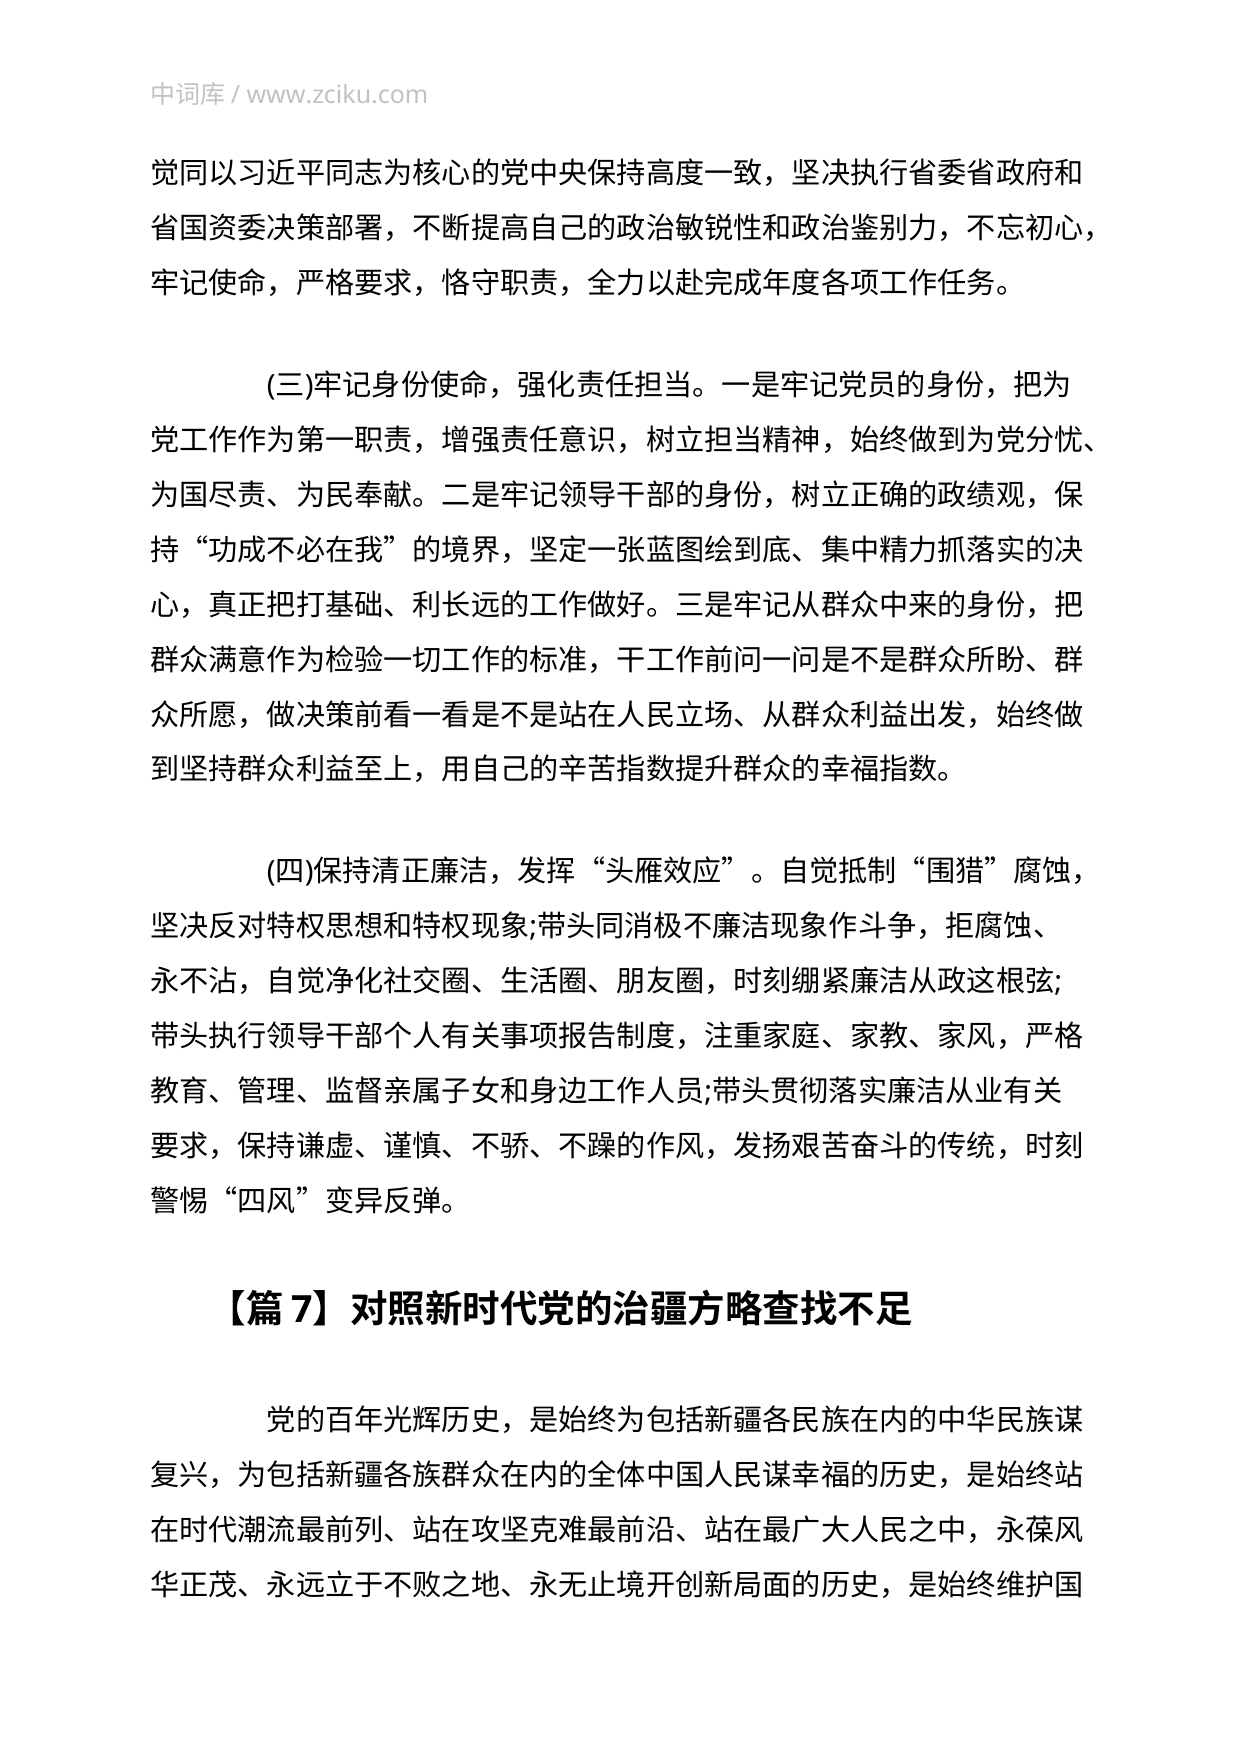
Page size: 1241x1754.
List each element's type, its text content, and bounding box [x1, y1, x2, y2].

text 【篇7】对照新时代党的治疆方略查找不足 [150, 1279, 1090, 1334]
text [150, 1397, 1090, 1604]
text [150, 150, 1090, 302]
text (四)保持清正廉洁，发挥“头雁效应”。自觉抵制“围猎”腐蚀，坚决反对特权思想和特权现象;带头同消极不廉洁现象作斗争，拒腐蚀、永不沾，自觉净化社交圈、生活圈、朋友圈，时刻绷紧廉洁从政这根弦;带头执行领导干部个人有关事项报告制度，注重家庭、家教、家风，严格教育、管理、监督亲属子女和身边工作人员;带头贯彻落实廉洁从业有关要求，保持谦虚、谨慎、不骄、不躁的作风，发扬艰苦奋斗的传统，时刻警惕“四风”变异反弹。 [150, 848, 1090, 1220]
text (三)牢记身份使命，强化责任担当。一是牢记党员的身份，把为党工作作为第一职责，增强责任意识，树立担当精神，始终做到为党分忧、为国尽责、为民奉献。二是牢记领导干部的身份，树立正确的政绩观，保持“功成不必在我”的境界，坚定一张蓝图绘到底、集中精力抓落实的决心，真正把打基础、利长远的工作做好。三是牢记从群众中来的身份，把群众满意作为检验一切工作的标准，干工作前问一问是不是群众所盼、群众所愿，做决策前看一看是不是站在人民立场、从群众利益出发，始终做到坚持群众利益至上，用自己的辛苦指数提升群众的幸福指数。 [150, 362, 1090, 788]
